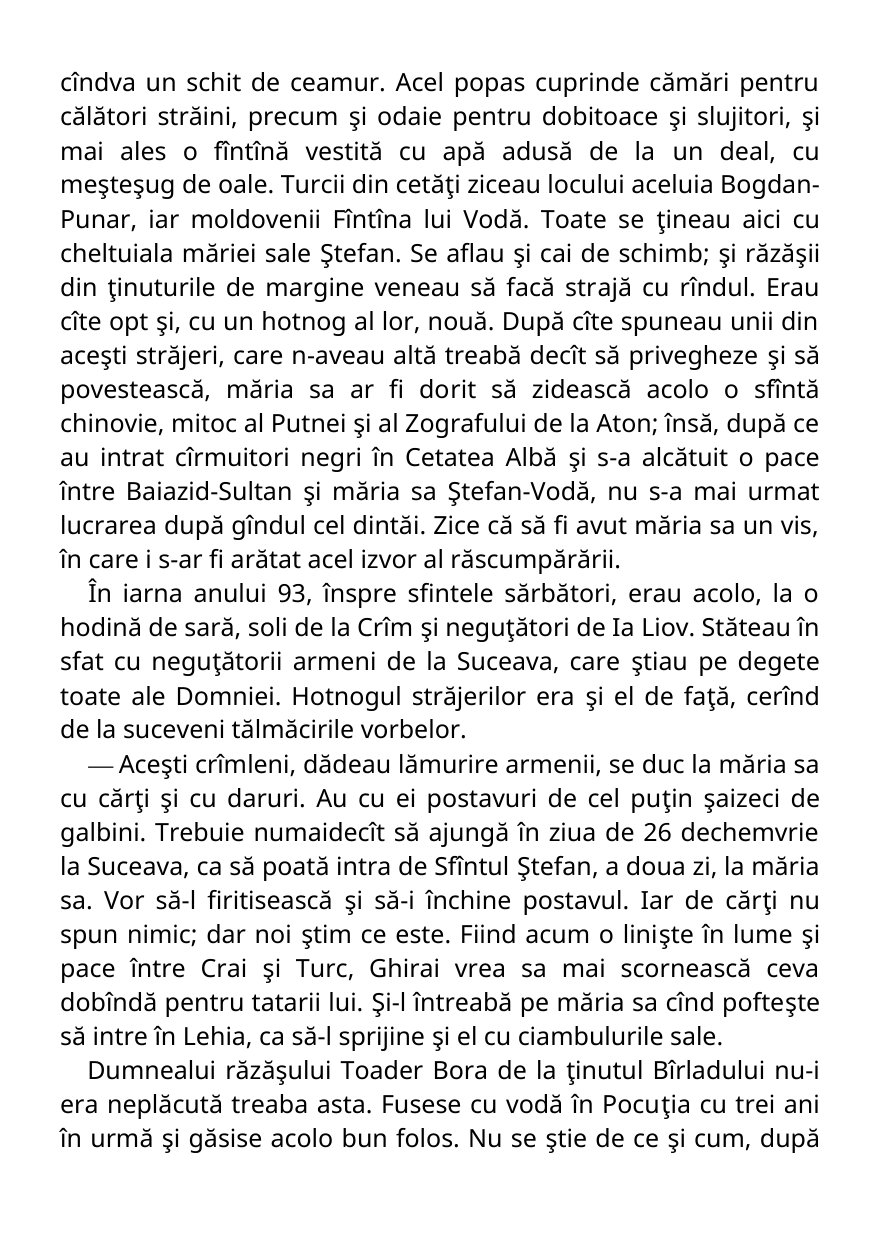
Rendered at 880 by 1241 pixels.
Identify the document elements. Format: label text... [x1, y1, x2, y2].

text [60, 65, 820, 576]
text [60, 1053, 820, 1155]
text În iarna anului 93, înspre sfintele sărbători, erau acolo, la o hodină de sară, soli de la Crîm şi neguţători de Ia Liov. Stăteau în sfat cu neguţătorii armeni de la Suceava, care ştiau pe degete toate ale Domniei. Hotnogul străjerilor era şi el de faţă, cerînd de la suceveni tălmăcirile vorbelor. [60, 576, 820, 746]
list Aceşti crîmleni, dădeau lămurire armenii, se duc la măria sa cu cărţi şi cu daruri. Au cu ei postavuri de cel puţin şaizeci de galbini. Trebuie numaidecît să ajungă în ziua de 26 dechemvrie la Suceava, ca să poată intra de Sfîntul Ştefan, a doua zi, la măria sa. Vor să-l firitisească şi să-i închine postavul. Iar de cărţi nu spun nimic; dar noi ştim ce este. Fiind acum o linişte în lume şi pace între Crai şi Turc, Ghirai vrea sa mai scornească ceva dobîndă pentru tatarii lui. Şi-l întreabă pe măria sa cînd pofteşte să intre în Lehia, ca să-l sprijine şi el cu ciambulurile sale. [60, 746, 820, 1053]
